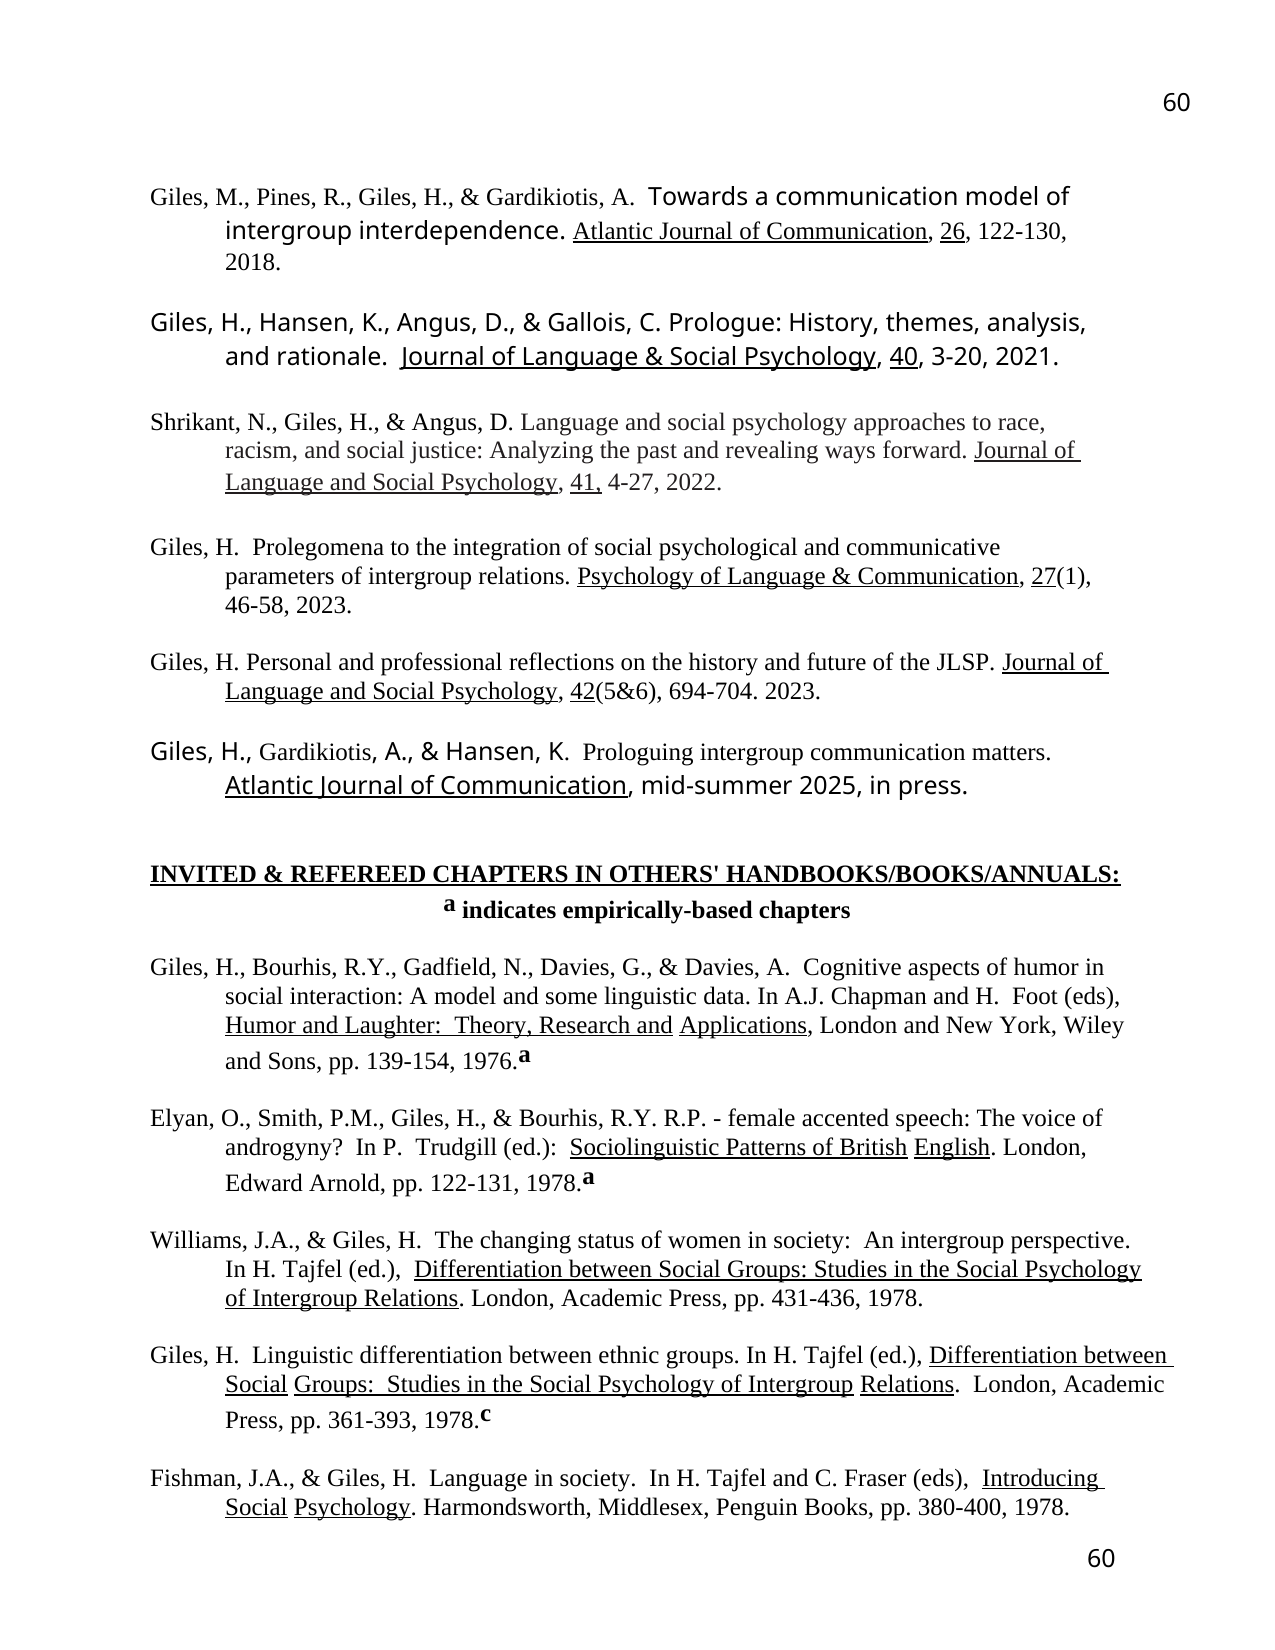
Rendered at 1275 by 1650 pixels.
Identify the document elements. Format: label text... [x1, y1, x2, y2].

text Giles, H. Personal and professional reflections on the history and future of the JLSP. Journal of Language and Social Psychology, 42(5&6), 694-704. 2023. [150, 647, 1116, 705]
text Shrikant, N., Giles, H., & Angus, D. Language and social psychology approaches to race, racism, and social justice: Analyzing the past and revealing ways forward. Journal of Language and Social Psychology, 41, 4-27, 2022. [150, 407, 1116, 498]
text a indicates empirically-based chapters [150, 888, 1144, 924]
text Williams, J.A., & Giles, H. The changing status of women in society: An intergroup perspective. In H. Tajfel (ed.), Differentiation between Social Groups: Studies in the Social Psychology of Intergroup Relations. London, Academic Press, pp. 431-436, 1978. [150, 1226, 1144, 1312]
text Giles, H. Linguistic differentiation between ethnic groups. In H. Tajfel (ed.), Differentiation between Social Groups: Studies in the Social Psychology of Intergroup Relations. , Academic Press, pp. 361-393, 1978.c [150, 1341, 1191, 1434]
text Giles, H., Hansen, K., Angus, D., & Gallois, C. Prologue: History, themes, analysis, and rationale. Journal of Language & Social Psychology, 40, 3-20, 2021. [150, 304, 1116, 372]
text Giles, H., Bourhis, R.Y., Gadfield, N., Davies, G., & Davies, A. Cognitive aspects of humor in social interaction: A model and some linguistic data. In A.J. Chapman and H. Foot (eds), Humor and Laughter: Theory, Research and Applications, London and New York, Wiley and Sons, pp. 139-154, 1976.a [150, 952, 1144, 1075]
text Giles, H. Prolegomena to the integration of social psychological and communicative parameters of intergroup relations. Psychology of Language & Communication, 27(1), 46-58, 2023. [150, 532, 1116, 618]
text Elyan, O., Smith, P.M., Giles, H., & Bourhis, R.Y. R.P. - female accented speech: The voice of androgyny? In P. Trudgill (ed.): Sociolinguistic Patterns of British English. London, Edward Arnold, pp. 122-131, 1978.a [150, 1103, 1144, 1197]
text Giles, H., Gardikiotis, A., & Hansen, K. Prologuing intergroup communication matters. Atlantic Journal of Communication, mid-summer 2025, in press. [150, 733, 1116, 802]
text INVITED & REFEREED CHAPTERS IN OTHERS' HANDBOOKS/BOOKS/ANNUALS: [150, 859, 1144, 888]
text Fishman, J.A., & Giles, H. Language in society. In H. Tajfel and C. Fraser (eds), Introducing Social Psychology. Harmondsworth, Middlesex, Penguin Books, pp. 380-400, 1978. [150, 1463, 1144, 1520]
text Giles, M., Pines, R., Giles, H., & Gardikiotis, A. Towards a communication model of intergroup interdependence. Atlantic Journal of Communication, 26, 122-130, 2018. [150, 179, 1116, 276]
